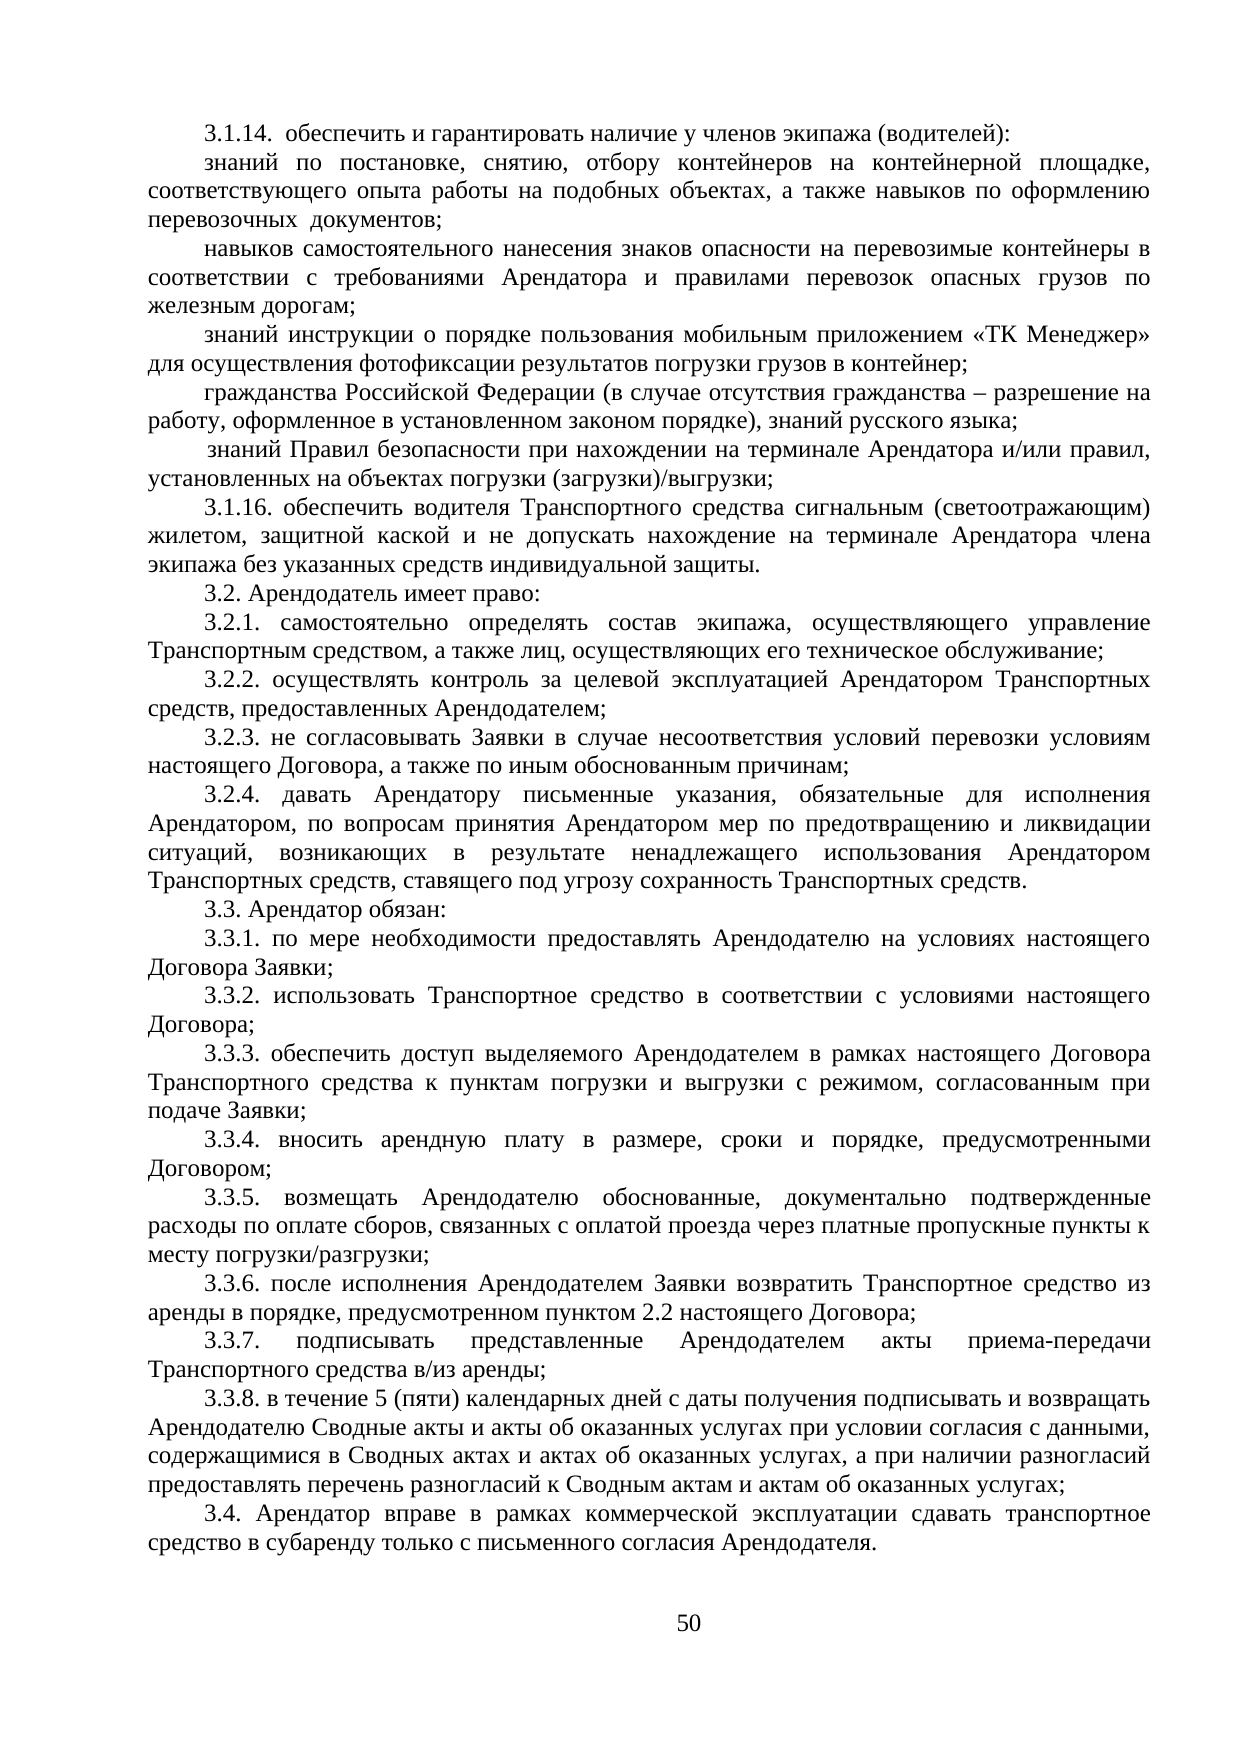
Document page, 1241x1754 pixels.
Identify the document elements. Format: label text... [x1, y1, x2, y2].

text навыков самостоятельного нанесения знаков опасности на перевозимые контейнеры в соответствии с требованиями Арендатора и правилами перевозок опасных грузов по железным дорогам; [148, 233, 1152, 319]
text знаний по постановке, снятию, отбору контейнеров на контейнерной площадке, соответствующего опыта работы на подобных объектах, а также навыков по оформлению перевозочных документов; [148, 147, 1152, 233]
text 3.1.16. обеспечить водителя Транспортного средства сигнальным (светоотражающим) жилетом, защитной каской и не допускать нахождение на терминале Арендатора члена экипажа без указанных средств индивидуальной защиты. [148, 492, 1152, 578]
text 3.3.2. использовать Транспортное средство в соответствии с условиями настоящего Договора; [148, 981, 1152, 1038]
text 3.3.8. в течение 5 (пяти) календарных дней с даты получения подписывать и возвращать Арендодателю Сводные акты и акты об оказанных услугах при условии согласия с данными, содержащимися в Сводных актах и актах об оказанных услугах, а при наличии разногласий предоставлять перечень разногласий к Сводным актам и актам об оказанных услугах; [148, 1383, 1152, 1498]
text 3.3.1. по мере необходимости предоставлять Арендодателю на условиях настоящего Договора Заявки; [148, 923, 1152, 981]
text 3.2.3. не согласовывать Заявки в случае несоответствия условий перевозки условиям настоящего Договора, а также по иным обоснованным причинам; [148, 722, 1152, 779]
text 3.3. Арендатор обязан: [148, 894, 1152, 923]
text гражданства Российской Федерации (в случае отсутствия гражданства – разрешение на работу, оформленное в установленном законом порядке), знаний русского языка; [148, 377, 1152, 434]
text 3.3.4. вносить арендную плату в размере, сроки и порядке, предусмотренными Договором; [148, 1124, 1152, 1182]
text 3.2. Арендодатель имеет право: [148, 578, 1152, 607]
text 3.4. Арендатор вправе в рамках коммерческой эксплуатации сдавать транспортное средство в субаренду только с письменного согласия Арендодателя. [148, 1498, 1152, 1556]
text 3.2.4. давать Арендатору письменные указания, обязательные для исполнения Арендатором, по вопросам принятия Арендатором мер по предотвращению и ликвидации ситуаций, возникающих в результате ненадлежащего использования Арендатором Транспортных средств, ставящего под угрозу сохранность Транспортных средств. [148, 779, 1152, 894]
text 3.2.1. самостоятельно определять состав экипажа, осуществляющего управление Транспортным средством, а также лиц, осуществляющих его техническое обслуживание; [148, 607, 1152, 664]
text 3.3.5. возмещать Арендодателю обоснованные, документально подтвержденные расходы по оплате сборов, связанных с оплатой проезда через платные пропускные пункты к месту погрузки/разгрузки; [148, 1182, 1152, 1268]
text 3.3.3. обеспечить доступ выделяемого Арендодателем в рамках настоящего Договора Транспортного средства к пунктам погрузки и выгрузки с режимом, согласованным при подаче Заявки; [148, 1038, 1152, 1124]
text 3.3.7. подписывать представленные Арендодателем акты приема-передачи Транспортного средства в/из аренды; [148, 1326, 1152, 1383]
text знаний инструкции о порядке пользования мобильным приложением «ТК Менеджер» для осуществления фотофиксации результатов погрузки грузов в контейнер; [148, 319, 1152, 377]
text 3.3.6. после исполнения Арендодателем Заявки возвратить Транспортное средство из аренды в порядке, предусмотренном пунктом 2.2 настоящего Договора; [148, 1268, 1152, 1326]
text знаний Правил безопасности при нахождении на терминале Арендатора и/или правил, установленных на объектах погрузки (загрузки)/выгрузки; [148, 434, 1152, 492]
text 3.2.2. осуществлять контроль за целевой эксплуатацией Арендатором Транспортных средств, предоставленных Арендодателем; [148, 664, 1152, 722]
text 3.1.14. обеспечить и гарантировать наличие у членов экипажа (водителей): [148, 118, 1152, 147]
